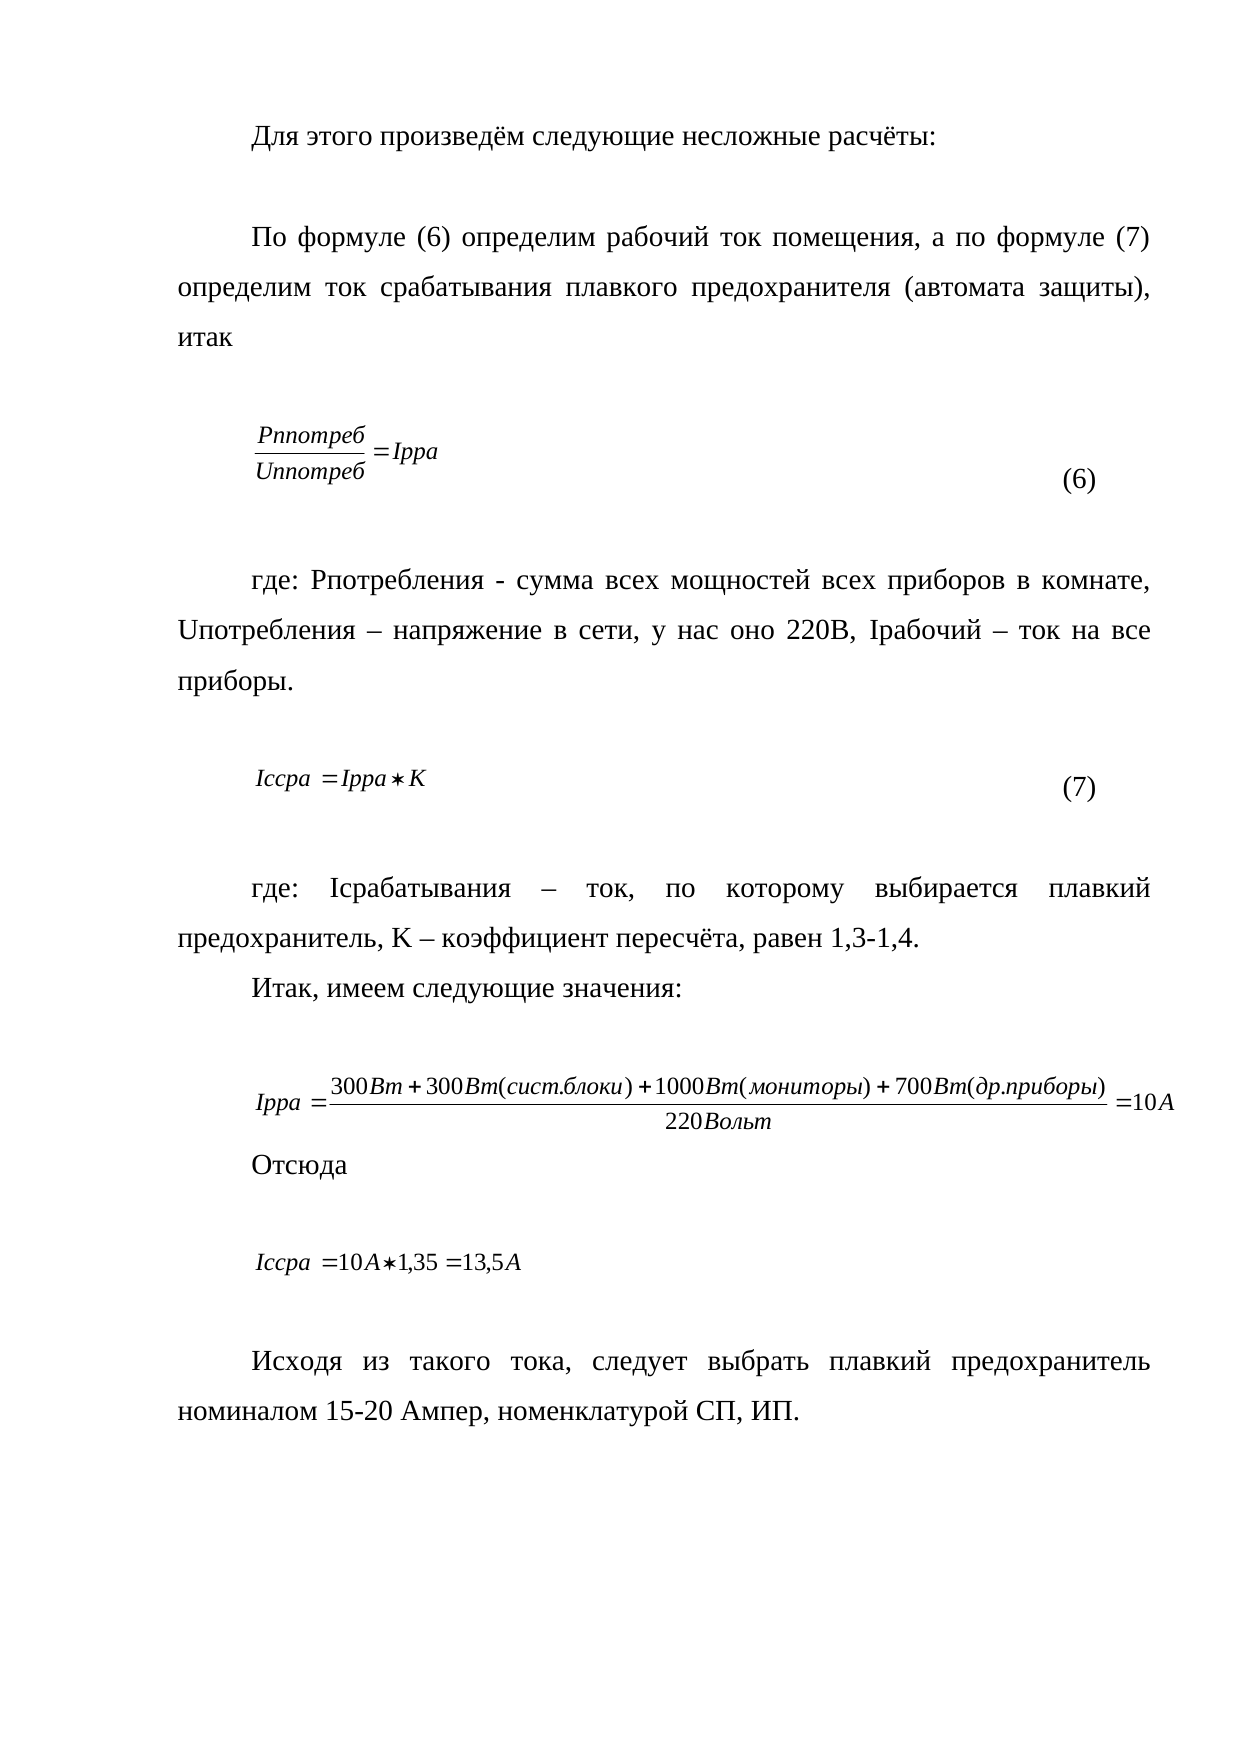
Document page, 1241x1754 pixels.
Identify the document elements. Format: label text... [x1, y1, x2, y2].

text Отсюда [177, 1147, 1152, 1181]
text По формуле (6) определим рабочий ток помещения, а по формуле (7) определим ток срабатывания плавкого предохранителя (автомата защиты), итак [177, 219, 1152, 353]
text Итак, имеем следующие значения: [177, 970, 1152, 1004]
text Для этого произведём следующие несложные расчёты: [177, 118, 1152, 152]
text (6) [177, 420, 1152, 495]
text где: Pпотребления - сумма всех мощностей всех приборов в комнате, Uпотребления – напряжение в сети, у нас оно 220В, Iрабочий – ток на все приборы. [177, 562, 1152, 696]
text Исходя из такого тока, следует выбрать плавкий предохранитель номиналом 15-20 Ампер, номенклатурой СП, ИП. [177, 1343, 1152, 1427]
text (7) [177, 763, 1152, 803]
text где: Iсрабатывания – ток, по которому выбирается плавкий предохранитель, K – коэффициент пересчёта, равен 1,3-1,4. [177, 870, 1152, 953]
